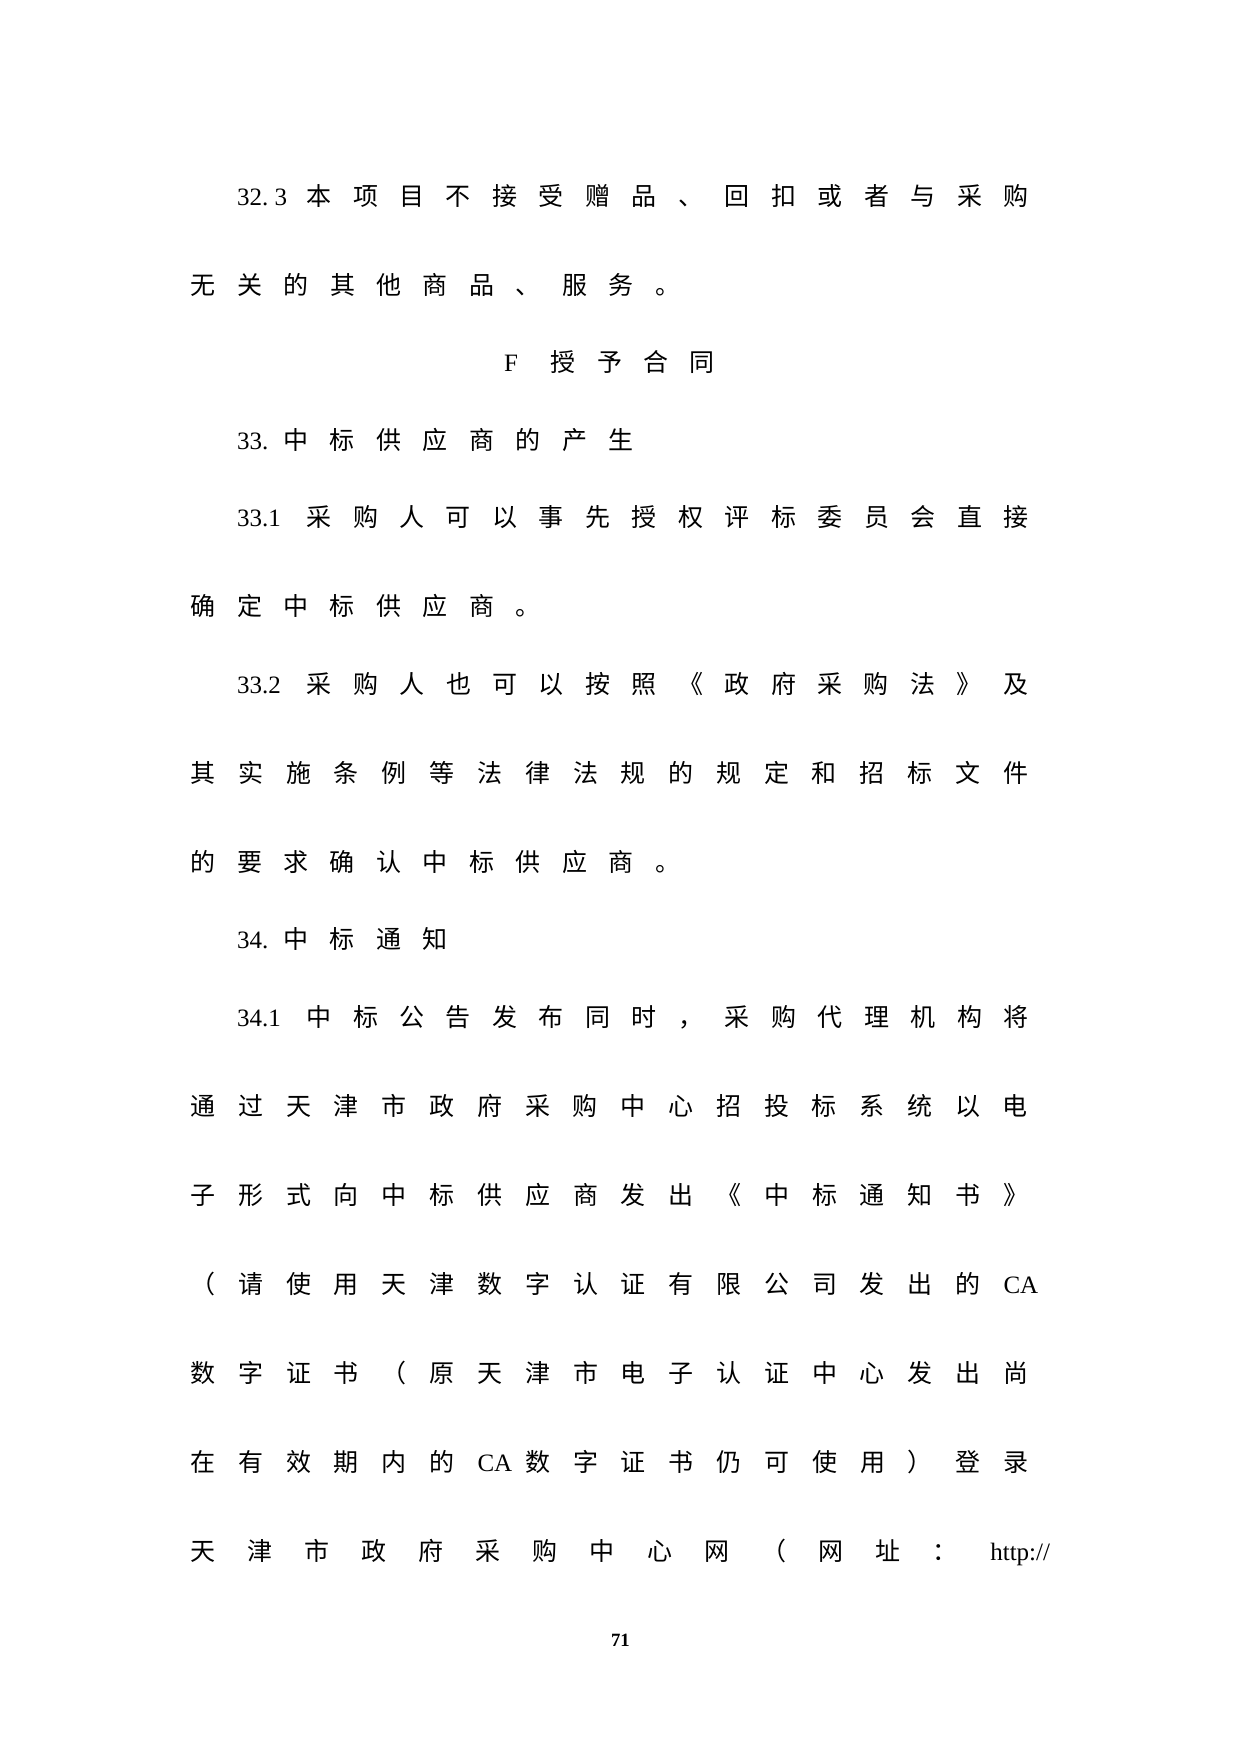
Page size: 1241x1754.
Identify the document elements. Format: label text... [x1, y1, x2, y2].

text 33.1 采购人可以事先授权评标委员会直接确定中标供应商。 [190, 486, 1050, 634]
text 33.2 采购人也可以按照《政府采购法》及其实施条例等法律法规的规定和招标文件的要求确认中标供应商。 [190, 653, 1050, 890]
text F 授予合同 [190, 331, 1050, 390]
text 32. 3 本项目不接受赠品、回扣或者与采购无关的其他商品、服务。 [190, 164, 1050, 313]
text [190, 986, 1050, 1579]
text 33. 中标供应商的产生 [190, 408, 1050, 468]
text 34. 中标通知 [190, 908, 1050, 968]
